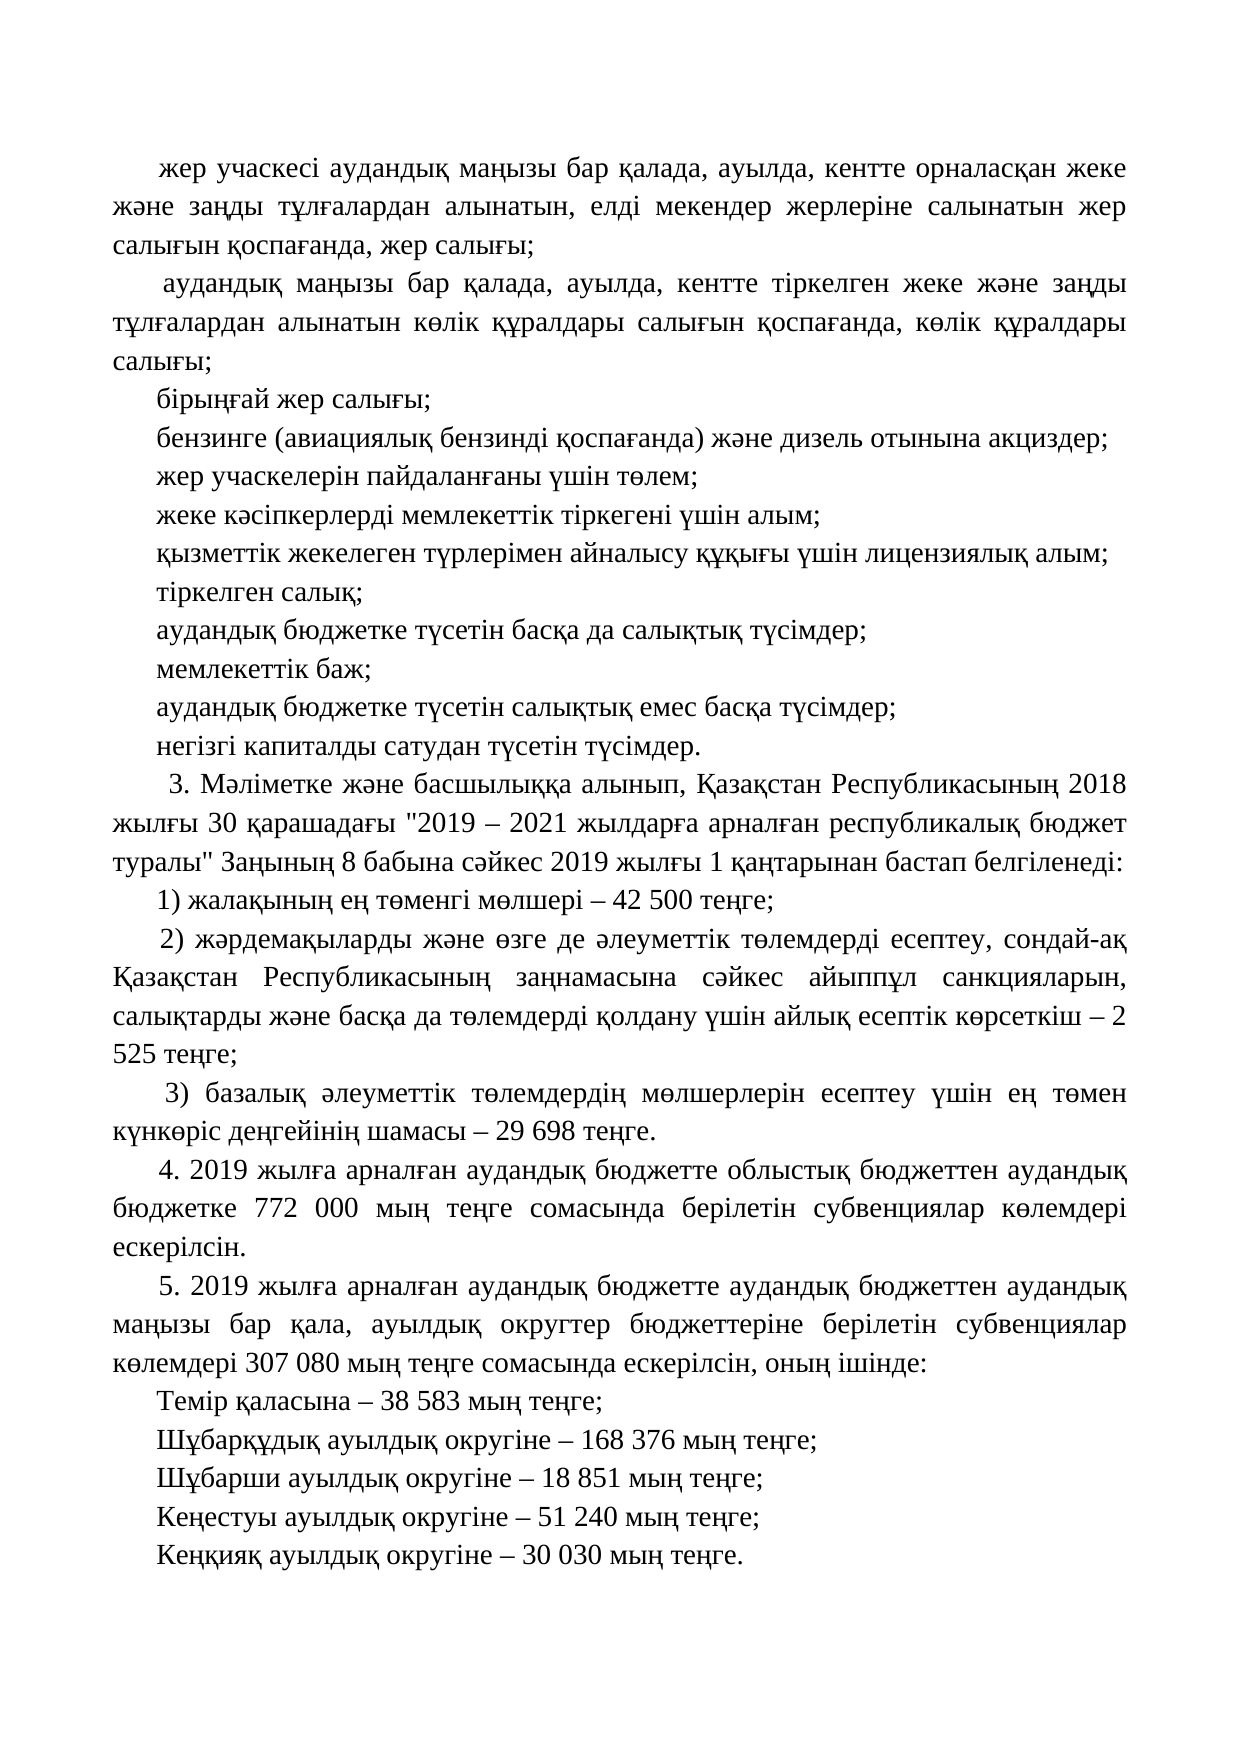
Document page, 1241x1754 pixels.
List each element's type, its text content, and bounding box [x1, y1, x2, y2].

text негізгі капиталды сатудан түсетін түсімдер. [112, 728, 1128, 762]
text аудандық бюджетке түсетін басқа да салықтық түсімдер; [112, 612, 1128, 646]
text 3) базалық әлеуметтік төлемдердің мөлшерлерін есептеу үшін ең төмен күнкөріс деңгейінің шамасы – 29 698 теңге. [112, 1075, 1128, 1147]
text бензинге (авиациялық бензинді қоспағанда) және дизель отынына акциздер; [112, 420, 1128, 453]
text бірыңғай жер салығы; [112, 381, 1128, 415]
text жеке кәсіпкерлерді мемлекеттік тіркегені үшін алым; [112, 497, 1128, 530]
text 3. Мәліметке және басшылыққа алынып, Қазақстан Республикасының 2018 жылғы 30 қарашадағы "2019 – 2021 жылдарға арналған республикалық бюджет туралы" Заңының 8 бабына сәйкес 2019 жылғы 1 қаңтарынан бастап белгіленеді: [112, 767, 1128, 877]
text Темір қаласына – 38 583 мың теңге; [112, 1383, 1128, 1417]
text мемлекеттік баж; [112, 651, 1128, 684]
text қызметтік жекелеген түрлерімен айналысу құқығы үшін лицензиялық алым; [112, 535, 1128, 569]
text Шұбарши ауылдық округіне – 18 851 мың теңге; [112, 1460, 1128, 1494]
text тіркелген салық; [112, 574, 1128, 607]
text Шұбарқұдық ауылдық округіне – 168 376 мың теңге; [112, 1422, 1128, 1455]
text 4. 2019 жылға арналған аудандық бюджетте облыстық бюджеттен аудандық бюджетке 772 000 мың теңге сомасында берілетін субвенциялар көлемдері ескерілсiн. [112, 1152, 1128, 1263]
text аудандық бюджетке түсетін салықтық емес басқа түсімдер; [112, 689, 1128, 723]
text 2) жәрдемақыларды және өзге де әлеуметтiк төлемдердi есептеу, сондай-ақ Қазақстан Республикасының заңнамасына сәйкес айыппұл санкцияларын, салықтарды және басқа да төлемдердi қолдану үшiн айлық есептiк көрсеткiш – 2 525 теңге; [112, 921, 1128, 1070]
text 1) жалақының ең төменгі мөлшері – 42 500 теңге; [112, 882, 1128, 916]
text Кеңестуы ауылдық округіне – 51 240 мың теңге; [112, 1499, 1128, 1532]
text жер учаскесі аудандық маңызы бар қалада, ауылда, кентте орналасқан жеке және заңды тұлғалардан алынатын, елдi мекендер жерлерiне салынатын жер салығын қоспағанда, жер салығы; [112, 150, 1128, 261]
text жер учаскелерін пайдаланғаны үшін төлем; [112, 458, 1128, 492]
text аудандық маңызы бар қалада, ауылда, кентте тіркелген жеке және заңды тұлғалардан алынатын көлік құралдары салығын қоспағанда, көлік құралдары салығы; [112, 266, 1128, 376]
text 5. 2019 жылға арналған аудандық бюджетте аудандық бюджеттен аудандық маңызы бар қала, ауылдық округтер бюджеттеріне берілетін субвенциялар көлемдері 307 080 мың теңге сомасында ескерілсін, оның ішінде: [112, 1268, 1128, 1378]
text Кеңқияқ ауылдық округіне – 30 030 мың теңге. [112, 1537, 1128, 1571]
